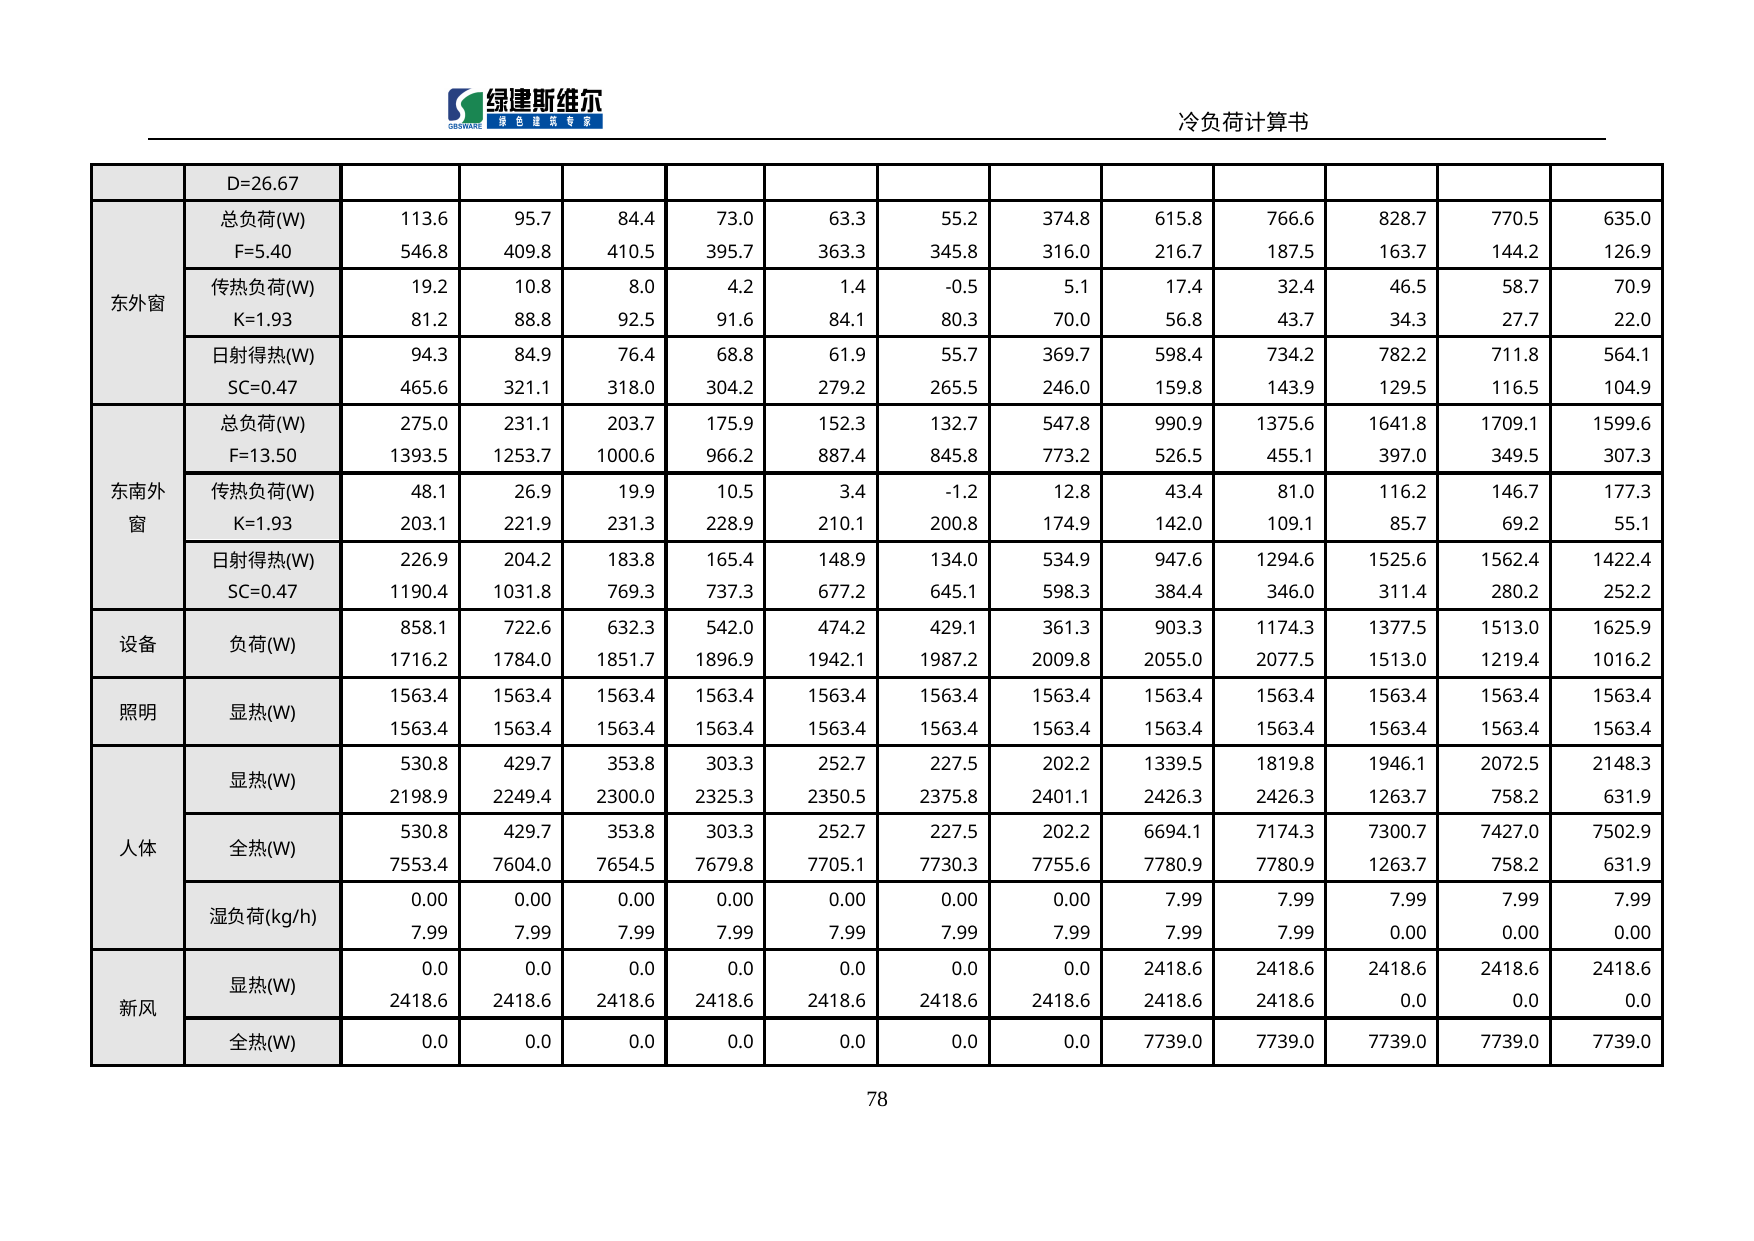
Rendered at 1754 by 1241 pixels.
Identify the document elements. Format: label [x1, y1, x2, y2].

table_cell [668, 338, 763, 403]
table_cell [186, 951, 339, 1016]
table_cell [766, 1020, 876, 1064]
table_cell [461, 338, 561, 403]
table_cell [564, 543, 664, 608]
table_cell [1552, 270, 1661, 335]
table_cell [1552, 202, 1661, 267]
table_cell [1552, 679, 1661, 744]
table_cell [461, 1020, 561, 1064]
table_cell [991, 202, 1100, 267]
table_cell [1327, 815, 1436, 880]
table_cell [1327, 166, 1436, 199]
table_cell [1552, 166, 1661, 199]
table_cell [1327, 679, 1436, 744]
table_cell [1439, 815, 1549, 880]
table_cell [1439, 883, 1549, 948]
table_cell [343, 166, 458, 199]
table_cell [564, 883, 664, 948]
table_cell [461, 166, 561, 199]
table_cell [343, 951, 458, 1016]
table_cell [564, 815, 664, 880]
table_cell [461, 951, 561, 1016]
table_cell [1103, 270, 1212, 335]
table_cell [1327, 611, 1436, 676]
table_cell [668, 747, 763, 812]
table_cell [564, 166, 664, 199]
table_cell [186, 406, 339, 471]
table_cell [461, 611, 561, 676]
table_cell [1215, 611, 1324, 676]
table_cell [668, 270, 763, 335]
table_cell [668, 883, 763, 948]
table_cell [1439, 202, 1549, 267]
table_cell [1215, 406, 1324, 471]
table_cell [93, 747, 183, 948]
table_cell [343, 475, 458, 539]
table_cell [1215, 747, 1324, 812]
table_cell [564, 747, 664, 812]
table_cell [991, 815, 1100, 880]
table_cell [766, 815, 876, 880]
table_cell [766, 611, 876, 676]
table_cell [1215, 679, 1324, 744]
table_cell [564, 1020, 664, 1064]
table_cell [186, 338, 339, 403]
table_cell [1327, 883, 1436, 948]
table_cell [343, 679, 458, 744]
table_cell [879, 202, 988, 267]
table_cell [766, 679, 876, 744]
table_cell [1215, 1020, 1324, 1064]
picture [444, 88, 604, 130]
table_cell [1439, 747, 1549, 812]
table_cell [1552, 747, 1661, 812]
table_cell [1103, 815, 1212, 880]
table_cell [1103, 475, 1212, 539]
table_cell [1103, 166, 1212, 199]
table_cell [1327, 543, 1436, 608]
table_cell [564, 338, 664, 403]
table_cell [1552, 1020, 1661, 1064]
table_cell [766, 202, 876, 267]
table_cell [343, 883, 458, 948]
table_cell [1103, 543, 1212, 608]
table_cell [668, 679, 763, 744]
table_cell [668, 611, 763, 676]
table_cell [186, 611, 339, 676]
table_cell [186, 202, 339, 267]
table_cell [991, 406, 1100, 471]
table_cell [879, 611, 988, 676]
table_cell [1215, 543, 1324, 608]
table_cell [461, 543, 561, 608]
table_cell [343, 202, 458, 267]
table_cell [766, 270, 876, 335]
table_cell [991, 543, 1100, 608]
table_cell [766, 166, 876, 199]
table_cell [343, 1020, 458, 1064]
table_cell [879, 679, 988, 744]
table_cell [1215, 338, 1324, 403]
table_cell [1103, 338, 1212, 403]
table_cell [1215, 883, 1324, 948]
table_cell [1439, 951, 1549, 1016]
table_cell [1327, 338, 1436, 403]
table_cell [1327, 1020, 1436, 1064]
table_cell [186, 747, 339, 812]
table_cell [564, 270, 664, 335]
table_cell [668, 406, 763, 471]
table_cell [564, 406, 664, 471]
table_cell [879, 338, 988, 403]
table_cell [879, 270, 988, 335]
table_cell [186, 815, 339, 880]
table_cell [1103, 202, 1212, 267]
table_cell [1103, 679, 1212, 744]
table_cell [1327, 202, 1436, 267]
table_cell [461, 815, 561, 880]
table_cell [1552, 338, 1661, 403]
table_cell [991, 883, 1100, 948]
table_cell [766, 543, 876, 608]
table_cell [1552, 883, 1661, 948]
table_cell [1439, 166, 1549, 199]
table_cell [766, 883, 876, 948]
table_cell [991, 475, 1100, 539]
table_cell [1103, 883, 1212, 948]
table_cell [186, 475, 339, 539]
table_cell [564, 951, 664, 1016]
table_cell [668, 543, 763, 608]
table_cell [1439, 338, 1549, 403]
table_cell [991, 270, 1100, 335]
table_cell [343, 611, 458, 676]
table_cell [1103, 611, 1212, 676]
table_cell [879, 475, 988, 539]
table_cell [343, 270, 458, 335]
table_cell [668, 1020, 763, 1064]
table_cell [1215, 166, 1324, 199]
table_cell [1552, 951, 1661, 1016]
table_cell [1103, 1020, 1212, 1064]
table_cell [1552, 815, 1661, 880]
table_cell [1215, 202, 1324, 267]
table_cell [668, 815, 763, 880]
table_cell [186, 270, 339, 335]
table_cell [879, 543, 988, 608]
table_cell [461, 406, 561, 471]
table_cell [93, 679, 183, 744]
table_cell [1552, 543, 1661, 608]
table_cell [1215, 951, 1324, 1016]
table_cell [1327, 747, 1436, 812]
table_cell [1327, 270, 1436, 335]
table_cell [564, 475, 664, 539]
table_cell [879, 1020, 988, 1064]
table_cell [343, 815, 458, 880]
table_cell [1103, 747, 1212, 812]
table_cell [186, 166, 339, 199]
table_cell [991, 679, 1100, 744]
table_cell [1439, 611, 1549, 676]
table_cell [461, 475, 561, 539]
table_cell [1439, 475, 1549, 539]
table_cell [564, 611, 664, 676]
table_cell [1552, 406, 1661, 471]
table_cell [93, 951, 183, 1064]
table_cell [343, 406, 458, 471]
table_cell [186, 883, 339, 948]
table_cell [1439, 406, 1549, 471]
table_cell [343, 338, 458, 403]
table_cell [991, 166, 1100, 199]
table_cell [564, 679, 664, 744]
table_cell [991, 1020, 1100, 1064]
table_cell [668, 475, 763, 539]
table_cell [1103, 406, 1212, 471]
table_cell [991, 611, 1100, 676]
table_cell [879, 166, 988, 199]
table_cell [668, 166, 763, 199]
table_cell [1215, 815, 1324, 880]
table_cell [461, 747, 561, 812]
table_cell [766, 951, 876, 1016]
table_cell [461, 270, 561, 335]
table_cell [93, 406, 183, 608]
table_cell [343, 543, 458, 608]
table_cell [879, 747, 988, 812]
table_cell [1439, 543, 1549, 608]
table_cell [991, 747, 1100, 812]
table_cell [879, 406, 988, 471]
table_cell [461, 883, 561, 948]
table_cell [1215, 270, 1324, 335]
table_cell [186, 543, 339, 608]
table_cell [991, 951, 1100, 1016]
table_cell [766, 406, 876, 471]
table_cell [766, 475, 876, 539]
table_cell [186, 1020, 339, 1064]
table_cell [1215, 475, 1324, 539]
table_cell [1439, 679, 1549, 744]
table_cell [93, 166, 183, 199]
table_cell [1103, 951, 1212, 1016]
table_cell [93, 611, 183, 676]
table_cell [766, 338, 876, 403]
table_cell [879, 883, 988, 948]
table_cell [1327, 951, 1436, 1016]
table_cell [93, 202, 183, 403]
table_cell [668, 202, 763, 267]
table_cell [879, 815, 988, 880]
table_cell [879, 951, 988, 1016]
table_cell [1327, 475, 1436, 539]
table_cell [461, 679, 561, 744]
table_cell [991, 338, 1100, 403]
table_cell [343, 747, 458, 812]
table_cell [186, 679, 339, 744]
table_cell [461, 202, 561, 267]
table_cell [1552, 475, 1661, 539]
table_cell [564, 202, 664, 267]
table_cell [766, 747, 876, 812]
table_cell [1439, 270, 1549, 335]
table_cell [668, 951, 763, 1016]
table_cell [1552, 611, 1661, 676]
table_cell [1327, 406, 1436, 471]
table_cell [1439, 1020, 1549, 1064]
